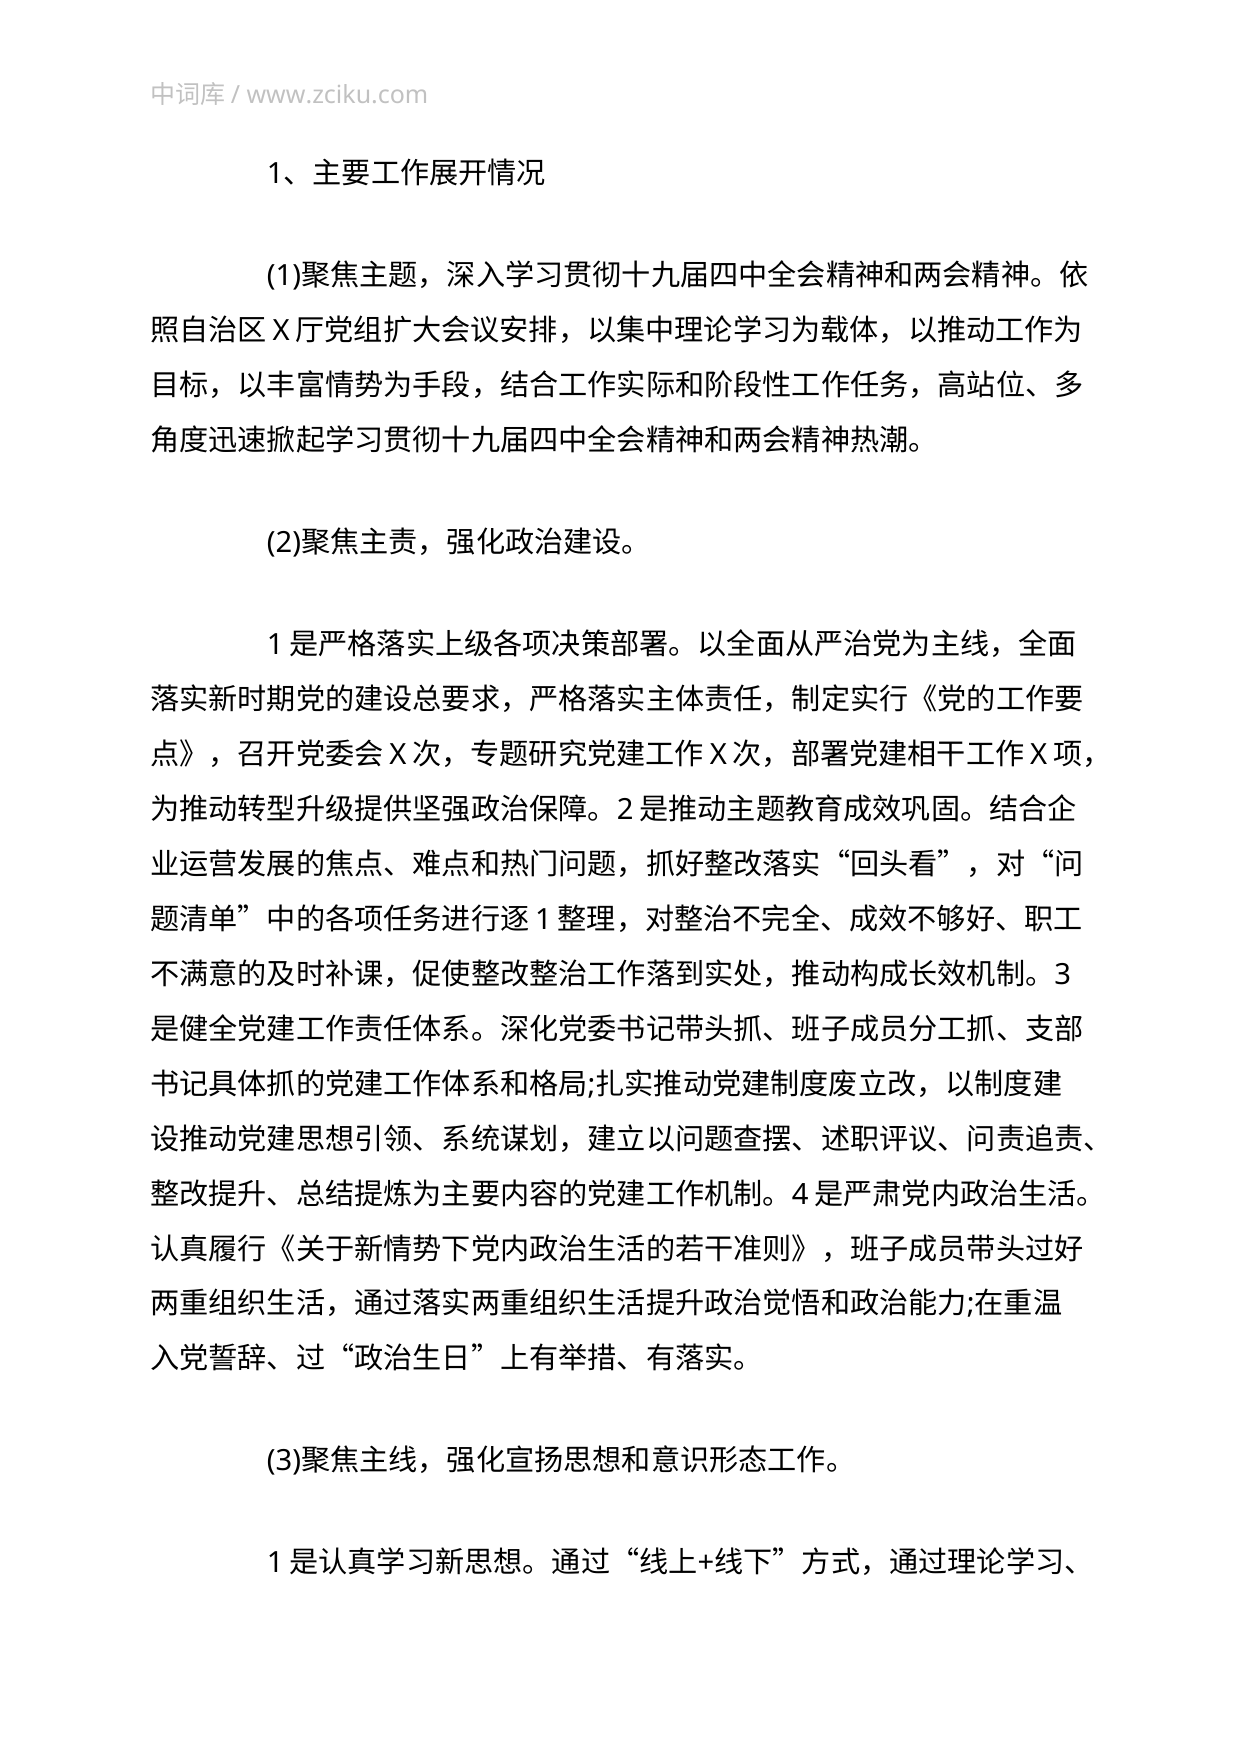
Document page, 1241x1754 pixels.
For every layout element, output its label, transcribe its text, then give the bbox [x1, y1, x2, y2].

text (3)聚焦主线，强化宣扬思想和意识形态工作。 [150, 1437, 1090, 1479]
text 1、主要工作展开情况 [150, 150, 1090, 192]
text 1是严格落实上级各项决策部署。以全面从严治党为主线，全面落实新时期党的建设总要求，严格落实主体责任，制定实行《党的工作要点》，召开党委会X次，专题研究党建工作X次，部署党建相干工作X项，为推动转型升级提供坚强政治保障。2是推动主题教育成效巩固。结合企业运营发展的焦点、难点和热门问题，抓好整改落实“回头看”，对“问题清单”中的各项任务进行逐1整理，对整治不完全、成效不够好、职工不满意的及时补课，促使整改整治工作落到实处，推动构成长效机制。3是健全党建工作责任体系。深化党委书记带头抓、班子成员分工抓、支部书记具体抓的党建工作体系和格局;扎实推动党建制度废立改，以制度建设推动党建思想引领、系统谋划，建立以问题查摆、述职评议、问责追责、整改提升、总结提炼为主要内容的党建工作机制。4是严肃党内政治生活。认真履行《关于新情势下党内政治生活的若干准则》，班子成员带头过好两重组织生活，通过落实两重组织生活提升政治觉悟和政治能力;在重温入党誓辞、过“政治生日”上有举措、有落实。 [150, 621, 1090, 1377]
text (2)聚焦主责，强化政治建设。 [150, 519, 1090, 561]
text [150, 1539, 1090, 1581]
text (1)聚焦主题，深入学习贯彻十九届四中全会精神和两会精神。依照自治区X厅党组扩大会议安排，以集中理论学习为载体，以推动工作为目标，以丰富情势为手段，结合工作实际和阶段性工作任务，高站位、多角度迅速掀起学习贯彻十九届四中全会精神和两会精神热潮。 [150, 252, 1090, 459]
